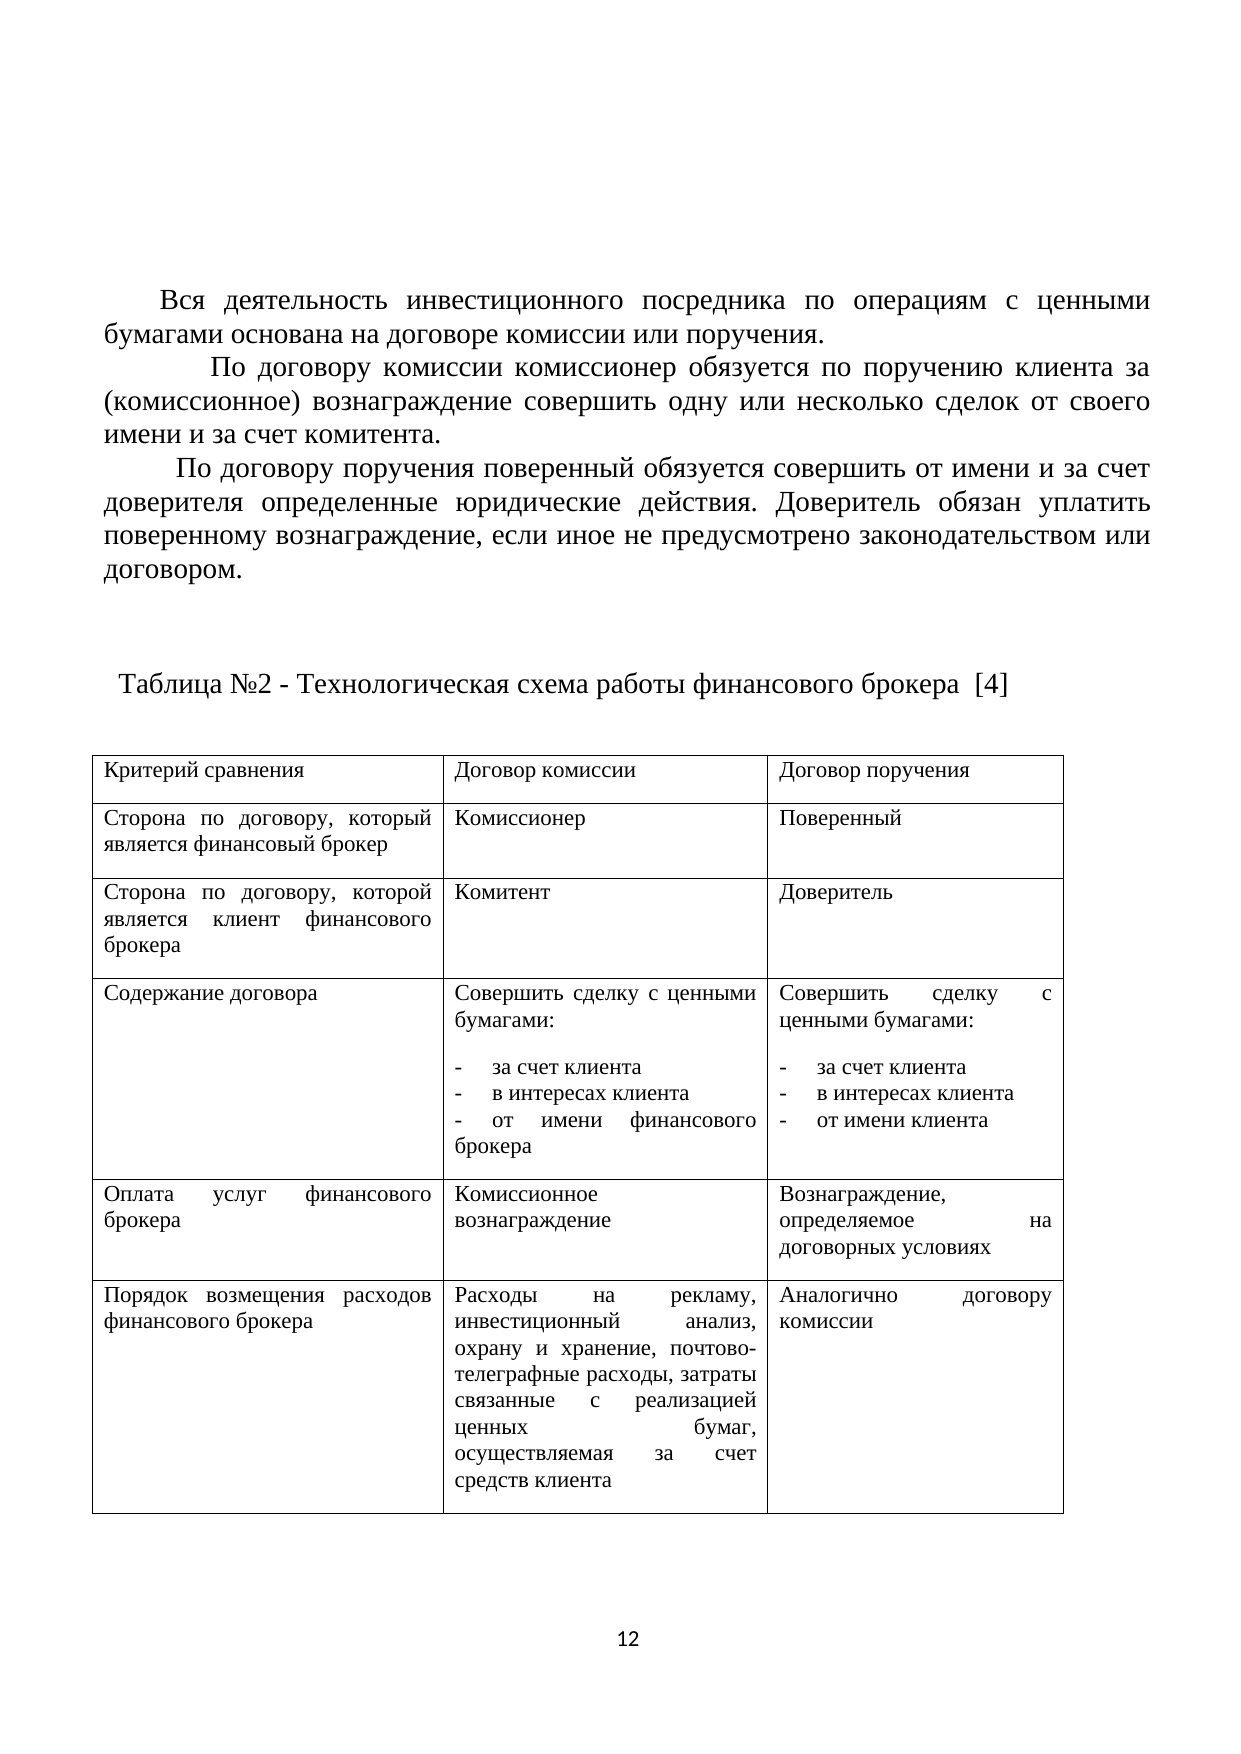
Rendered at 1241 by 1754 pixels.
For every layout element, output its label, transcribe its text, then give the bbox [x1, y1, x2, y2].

table_cell Порядок возмещения расходов финансового брокера [93, 1281, 443, 1513]
table_cell Доверитель [768, 879, 1063, 978]
table_cell Оплата услуг финансового брокера [93, 1180, 443, 1280]
table_cell Расходы на рекламу, инвестиционный анализ, охрану и хранение, почтово-телеграфные расходы, затраты связанные с реализацией ценных бумаг, осуществляемая за счет средств клиента [444, 1281, 767, 1513]
table_cell Содержание договора [93, 979, 443, 1179]
table_cell Комитент [444, 879, 767, 978]
table_cell Комиссионер [444, 804, 767, 877]
text По договору комиссии комиссионер обязуется по поручению клиента за (комиссионное) вознаграждение совершить одну или несколько сделок от своего имени и за счет комитента. [103, 349, 1152, 450]
table_cell Совершить сделку с ценными бумагами: за счет клиента в интересах клиента от имени финансового брокера [444, 979, 767, 1179]
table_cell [768, 1281, 1063, 1513]
table_cell Вознаграждение, определяемое на договорных условиях [768, 1180, 1063, 1280]
table_header Критерий сравнения [93, 756, 443, 803]
table_cell Сторона по договору, который является финансовый брокер [93, 804, 443, 877]
text По договору поручения поверенный обязуется совершить от имени и за счет доверителя определенные юридические действия. Доверитель обязан уплатить поверенному вознаграждение, если иное не предусмотрено законодательством или договором. [103, 450, 1152, 584]
table_cell Комиссионное вознаграждение [444, 1180, 767, 1280]
table_header Договор комиссии [444, 756, 767, 803]
table_cell Совершить сделку с ценными бумагами: за счет клиента в интересах клиента от имени клиента [768, 979, 1063, 1179]
text Таблица №2 - Технологическая схема работы финансового брокера [4] [103, 667, 1152, 700]
table_cell Поверенный [768, 804, 1063, 877]
text Вся деятельность инвестиционного посредника по операциям с ценными бумагами основана на договоре комиссии или поручения. [103, 282, 1152, 349]
table_cell Сторона по договору, которой является клиент финансового брокера [93, 879, 443, 978]
table_header Договор поручения [768, 756, 1063, 803]
